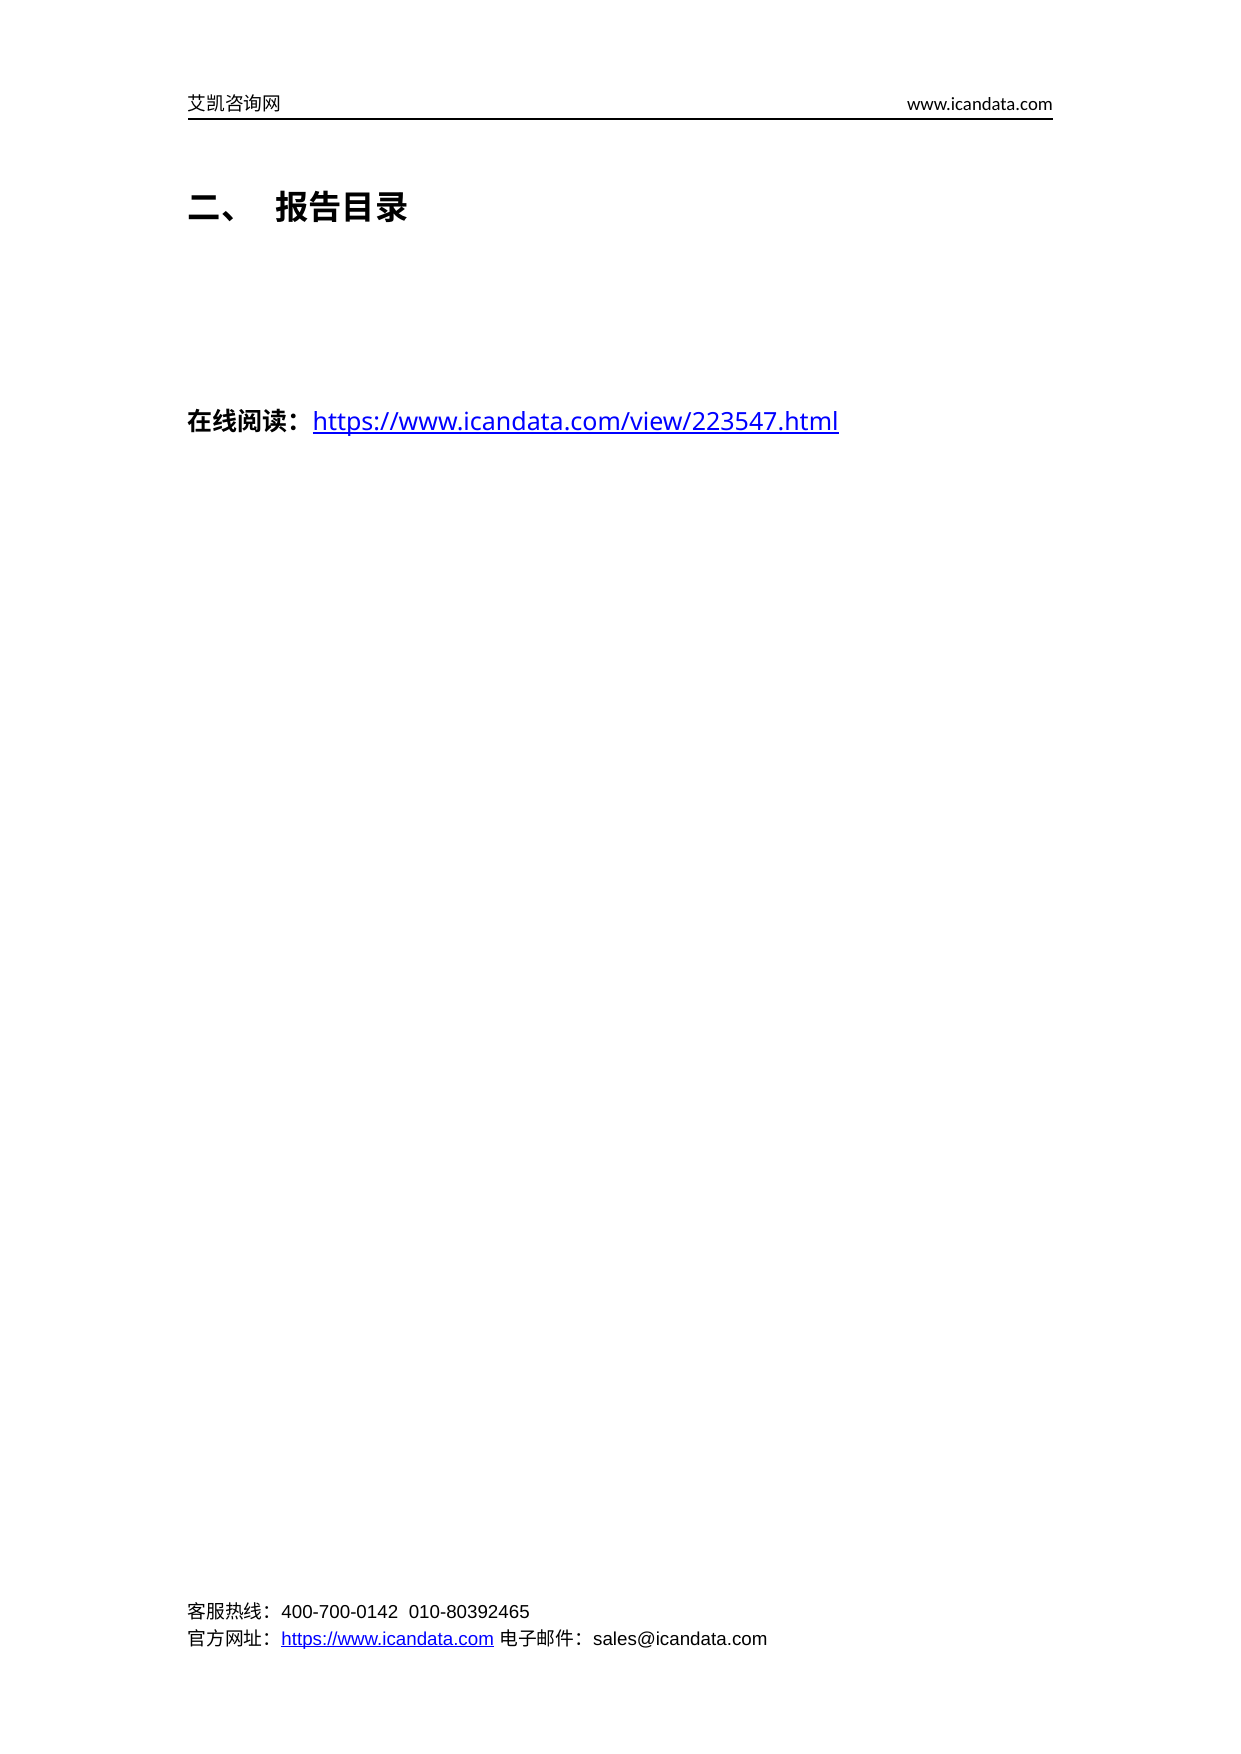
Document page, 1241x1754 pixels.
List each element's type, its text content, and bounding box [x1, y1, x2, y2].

subtitle 报告目录 [187, 172, 1053, 237]
text 在线阅读：https://www.icandata.com/view/223547.html [187, 387, 1053, 452]
